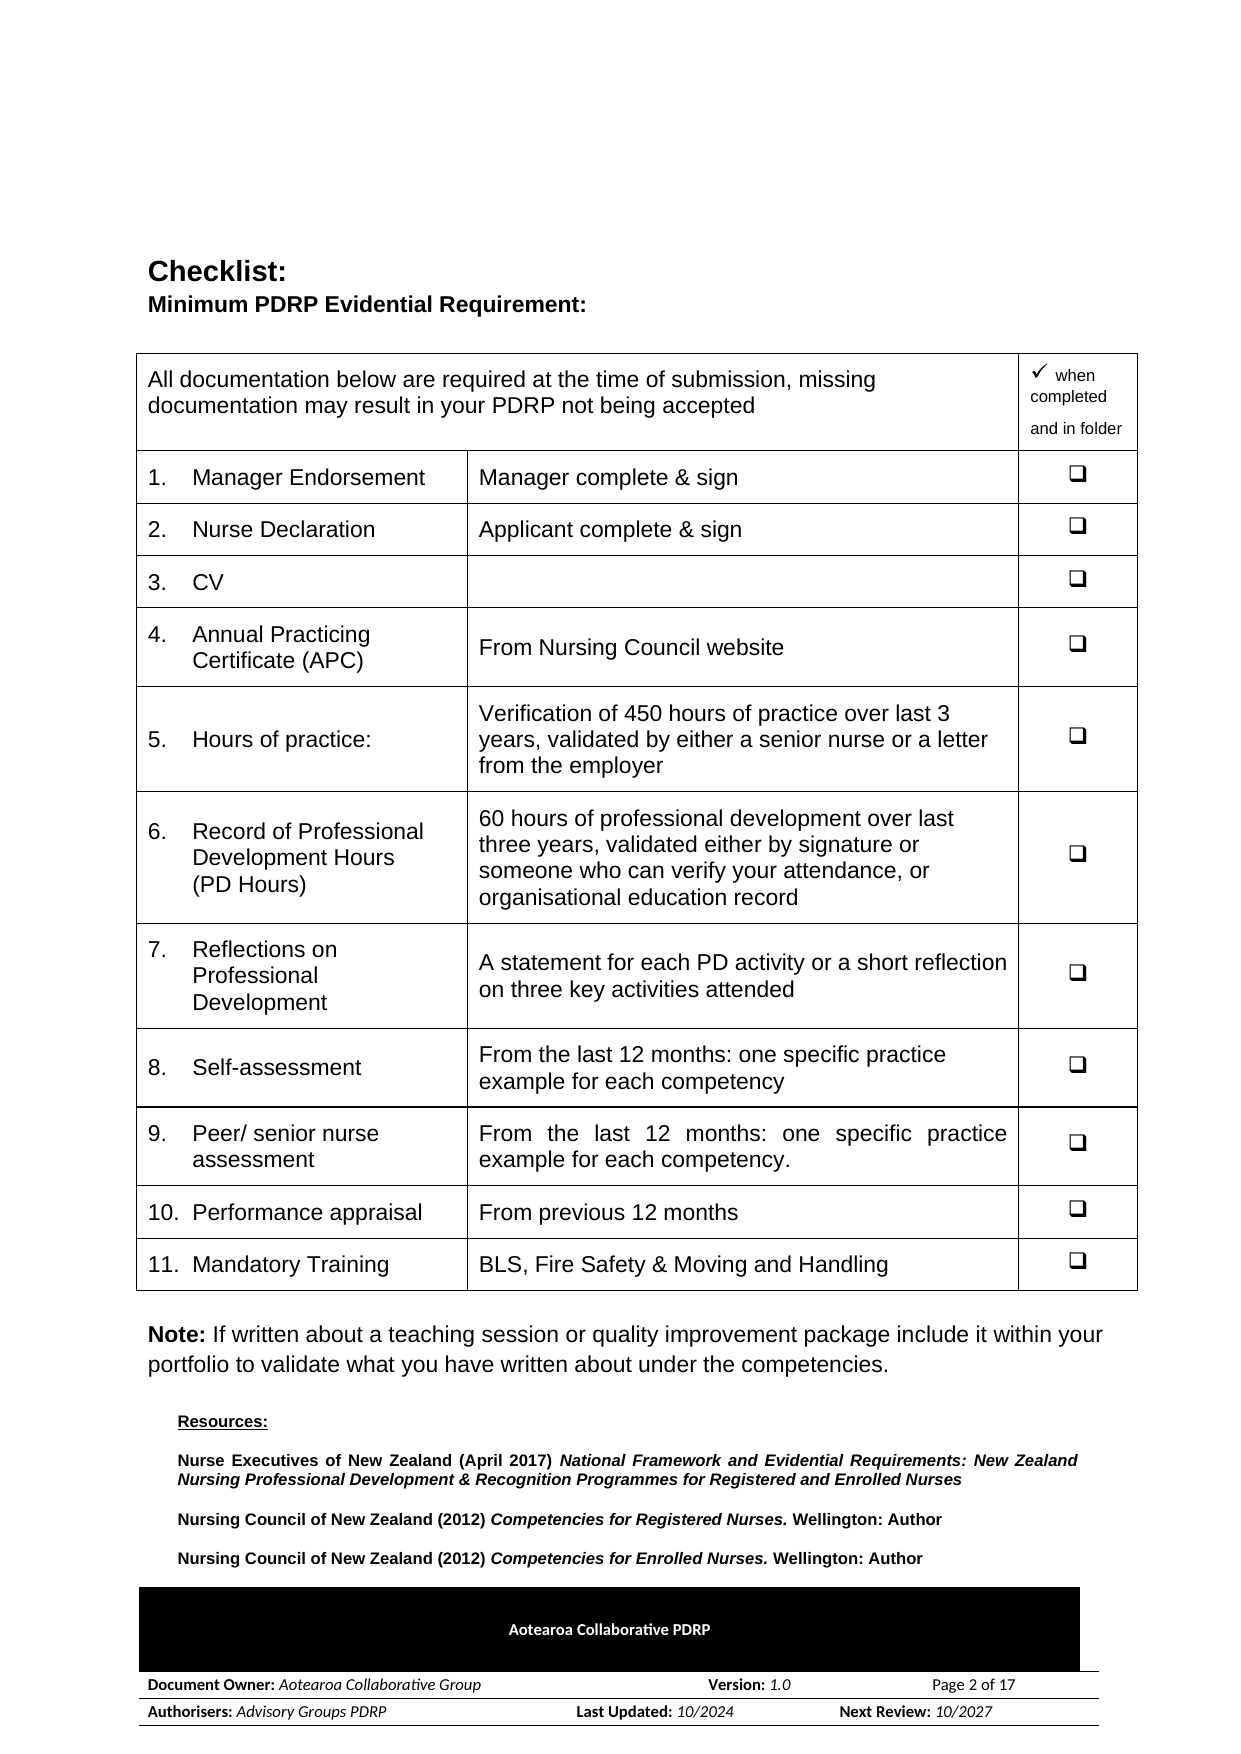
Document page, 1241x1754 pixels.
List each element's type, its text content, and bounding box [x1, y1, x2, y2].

table_cell Verification of 450 hours of practice over last 3 years, validated by either a senior nurse or a letter from the employer [468, 687, 1018, 791]
table_cell [1019, 1239, 1137, 1290]
table_cell when completed and in folder [1019, 354, 1137, 450]
table_cell CV [137, 556, 467, 607]
table_cell Manager Endorsement [137, 451, 467, 502]
table_cell [1019, 1186, 1137, 1238]
table_cell [1019, 1108, 1137, 1185]
table_cell Applicant complete & sign [468, 504, 1018, 555]
table_cell Nurse Declaration [137, 504, 467, 555]
table_cell [468, 556, 1018, 607]
table_cell A statement for each PD activity or a short reflection on three key activities attended [468, 924, 1018, 1028]
text Resources: [177, 1412, 1078, 1431]
table_cell All documentation below are required at the time of submission, missing documentation may result in your PDRP not being accepted [137, 354, 1018, 450]
table_cell [1019, 687, 1137, 791]
table_cell BLS, Fire Safety & Moving and Handling [468, 1239, 1018, 1290]
table_cell Annual Practicing Certificate (APC) [137, 608, 467, 686]
table_cell Mandatory Training [137, 1239, 467, 1290]
table_cell 60 hours of professional development over last three years, validated either by signature or someone who can verify your attendance, or organisational education record [468, 792, 1018, 923]
table_cell Reflections on Professional Development [137, 924, 467, 1028]
table_cell [1019, 924, 1137, 1028]
table_cell From Nursing Council website [468, 608, 1018, 686]
table_cell Performance appraisal [137, 1186, 467, 1238]
table_cell Record of Professional Development Hours (PD Hours) [137, 792, 467, 923]
text Note: If written about a teaching session or quality improvement package include it within your portfolio to validate what you have written about under the competencies. [148, 1321, 1107, 1378]
table_cell [1019, 451, 1137, 502]
table_cell [1019, 504, 1137, 555]
table_cell Peer/ senior nurse assessment [137, 1108, 467, 1185]
table_cell From the last 12 months: one specific practice example for each competency. [468, 1108, 1018, 1185]
table_cell [1019, 608, 1137, 686]
table_cell Self-assessment [137, 1029, 467, 1106]
table_cell From the last 12 months: one specific practice example for each competency [468, 1029, 1018, 1106]
table_cell [1019, 792, 1137, 923]
table_cell From previous 12 months [468, 1186, 1018, 1238]
text Nursing Council of New Zealand (2012) Competencies for Registered Nurses. Wellington: Author [177, 1509, 1078, 1528]
table_cell Hours of practice: [137, 687, 467, 791]
text Nursing Council of New Zealand (2012) Competencies for Enrolled Nurses. Wellington: Author [177, 1548, 1078, 1568]
text Nurse Executives of New Zealand (April 2017) National Framework and Evidential Requirements: New Zealand Nursing Professional Development & Recognition Programmes for Registered and Enrolled Nurses [177, 1451, 1078, 1489]
table_header Checklist: Minimum PDRP Evidential Requirement: [136, 250, 1137, 352]
table_cell Manager complete & sign [468, 451, 1018, 502]
table_cell [1019, 1029, 1137, 1106]
table_cell [1019, 556, 1137, 607]
